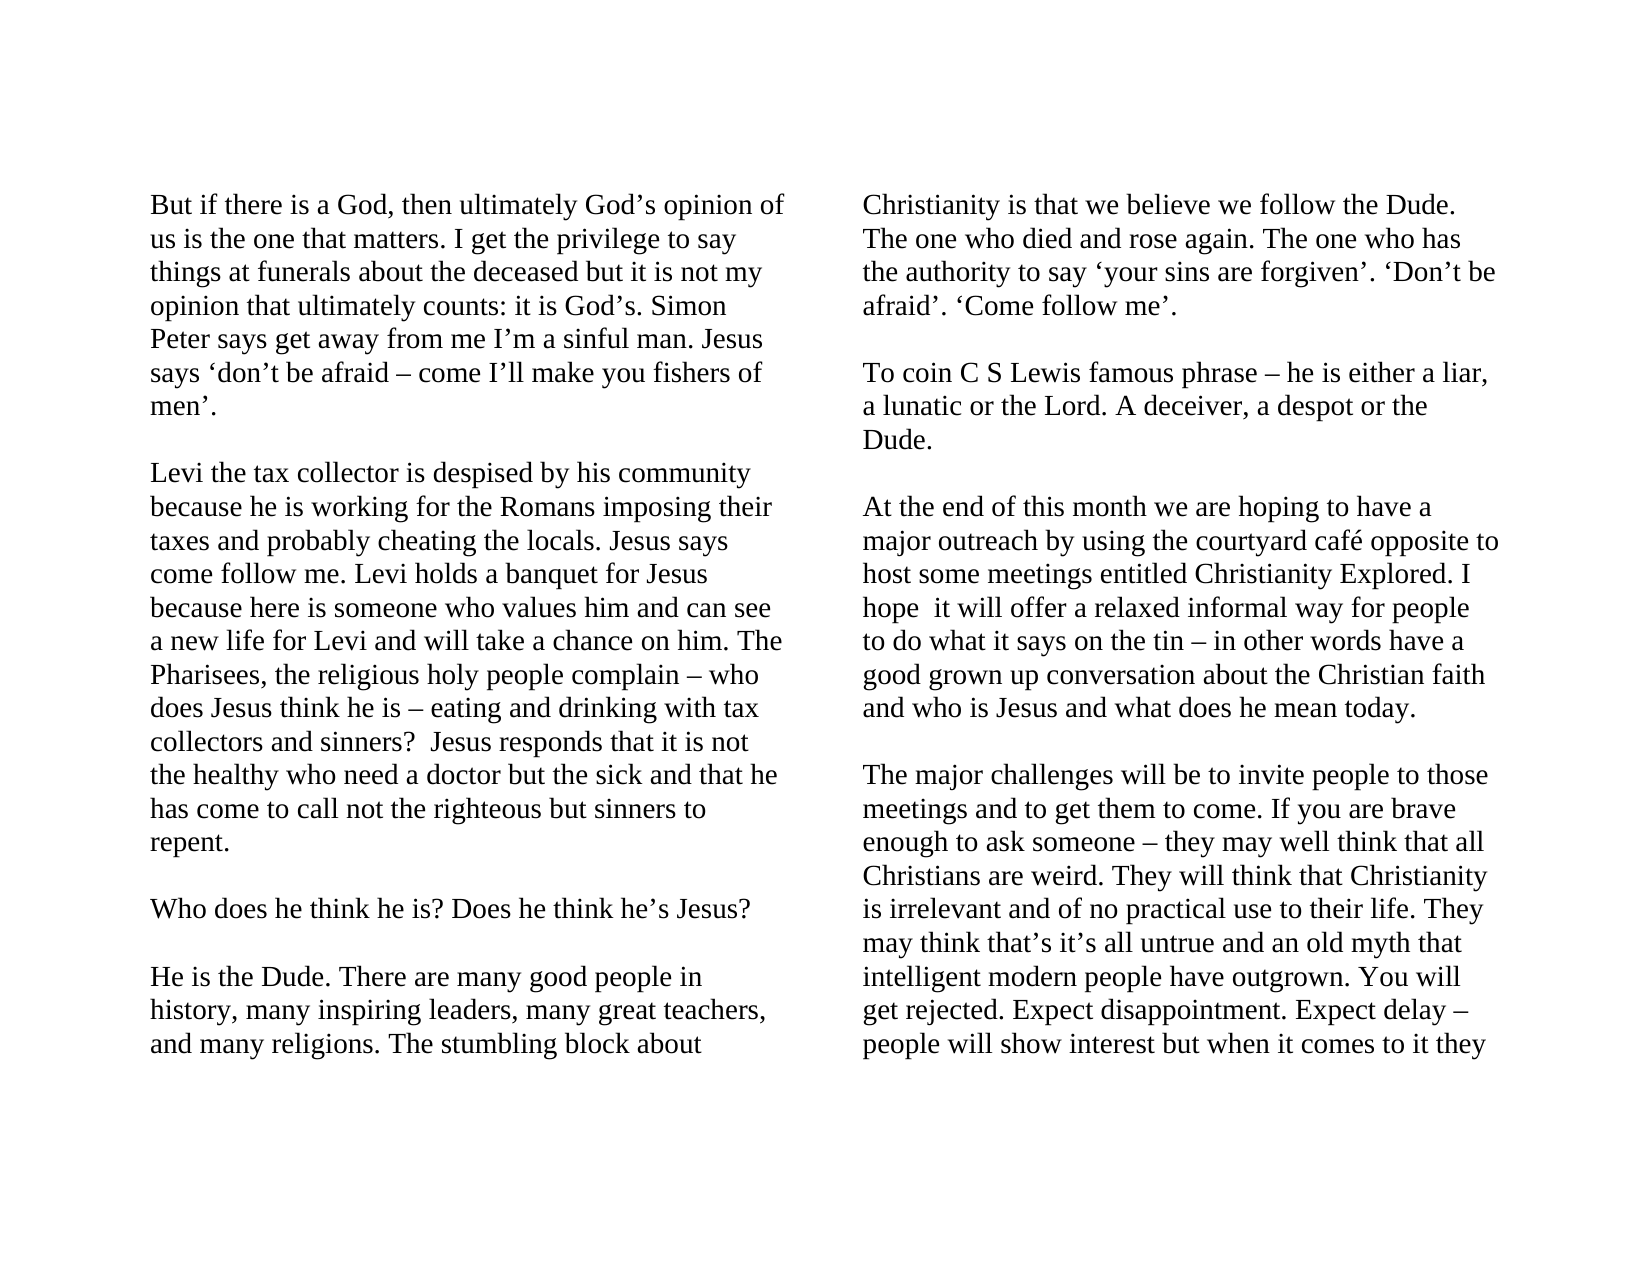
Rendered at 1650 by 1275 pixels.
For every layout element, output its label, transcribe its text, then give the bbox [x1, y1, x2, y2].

text But if there is a God, then ultimately God’s opinion of us is the one that matters. I get the privilege to say things at funerals about the deceased but it is not my opinion that ultimately counts: it is God’s. Simon Peter says get away from me I’m a sinful man. Jesus says ‘don’t be afraid – come I’ll make you fishers of men’. [150, 187, 787, 422]
text Who does he think he is? Does he think he’s Jesus? [150, 892, 787, 925]
text To coin C S Lewis famous phrase – he is either a liar, a lunatic or the Lord. A deceiver, a despot or the Dude. [862, 355, 1500, 456]
text At the end of this month we are hoping to have a major outreach by using the courtyard café opposite to host some meetings entitled Christianity Explored. I hope it will offer a relaxed informal way for people to do what it says on the tin – in other words have a good grown up conversation about the Christian faith and who is Jesus and what does he mean today. [862, 489, 1500, 724]
text Levi the tax collector is despised by his community because he is working for the Romans imposing their taxes and probably cheating the locals. Jesus says come follow me. Levi holds a banquet for Jesus because here is someone who values him and can see a new life for Levi and will take a chance on him. The Pharisees, the religious holy people complain – who does Jesus think he is – eating and drinking with tax collectors and sinners? Jesus responds that it is not the healthy who need a doctor but the sick and that he has come to call not the righteous but sinners to repent. [150, 456, 787, 858]
text He is the Dude. There are many good people in history, many inspiring leaders, many great teachers, and many religions. The stumbling block about Christianity is that we believe we follow the Dude. The one who died and rose again. The one who has the authority to say ‘your sins are forgiven’. ‘Don’t be afraid’. ‘Come follow me’. [862, 187, 1500, 321]
text He is the Dude. There are many good people in history, many inspiring leaders, many great teachers, and many religions. The stumbling block about Christianity is that we believe we follow the Dude. The one who died and rose again. The one who has the authority to say ‘your sins are forgiven’. ‘Don’t be afraid’. ‘Come follow me’. [150, 959, 787, 1059]
